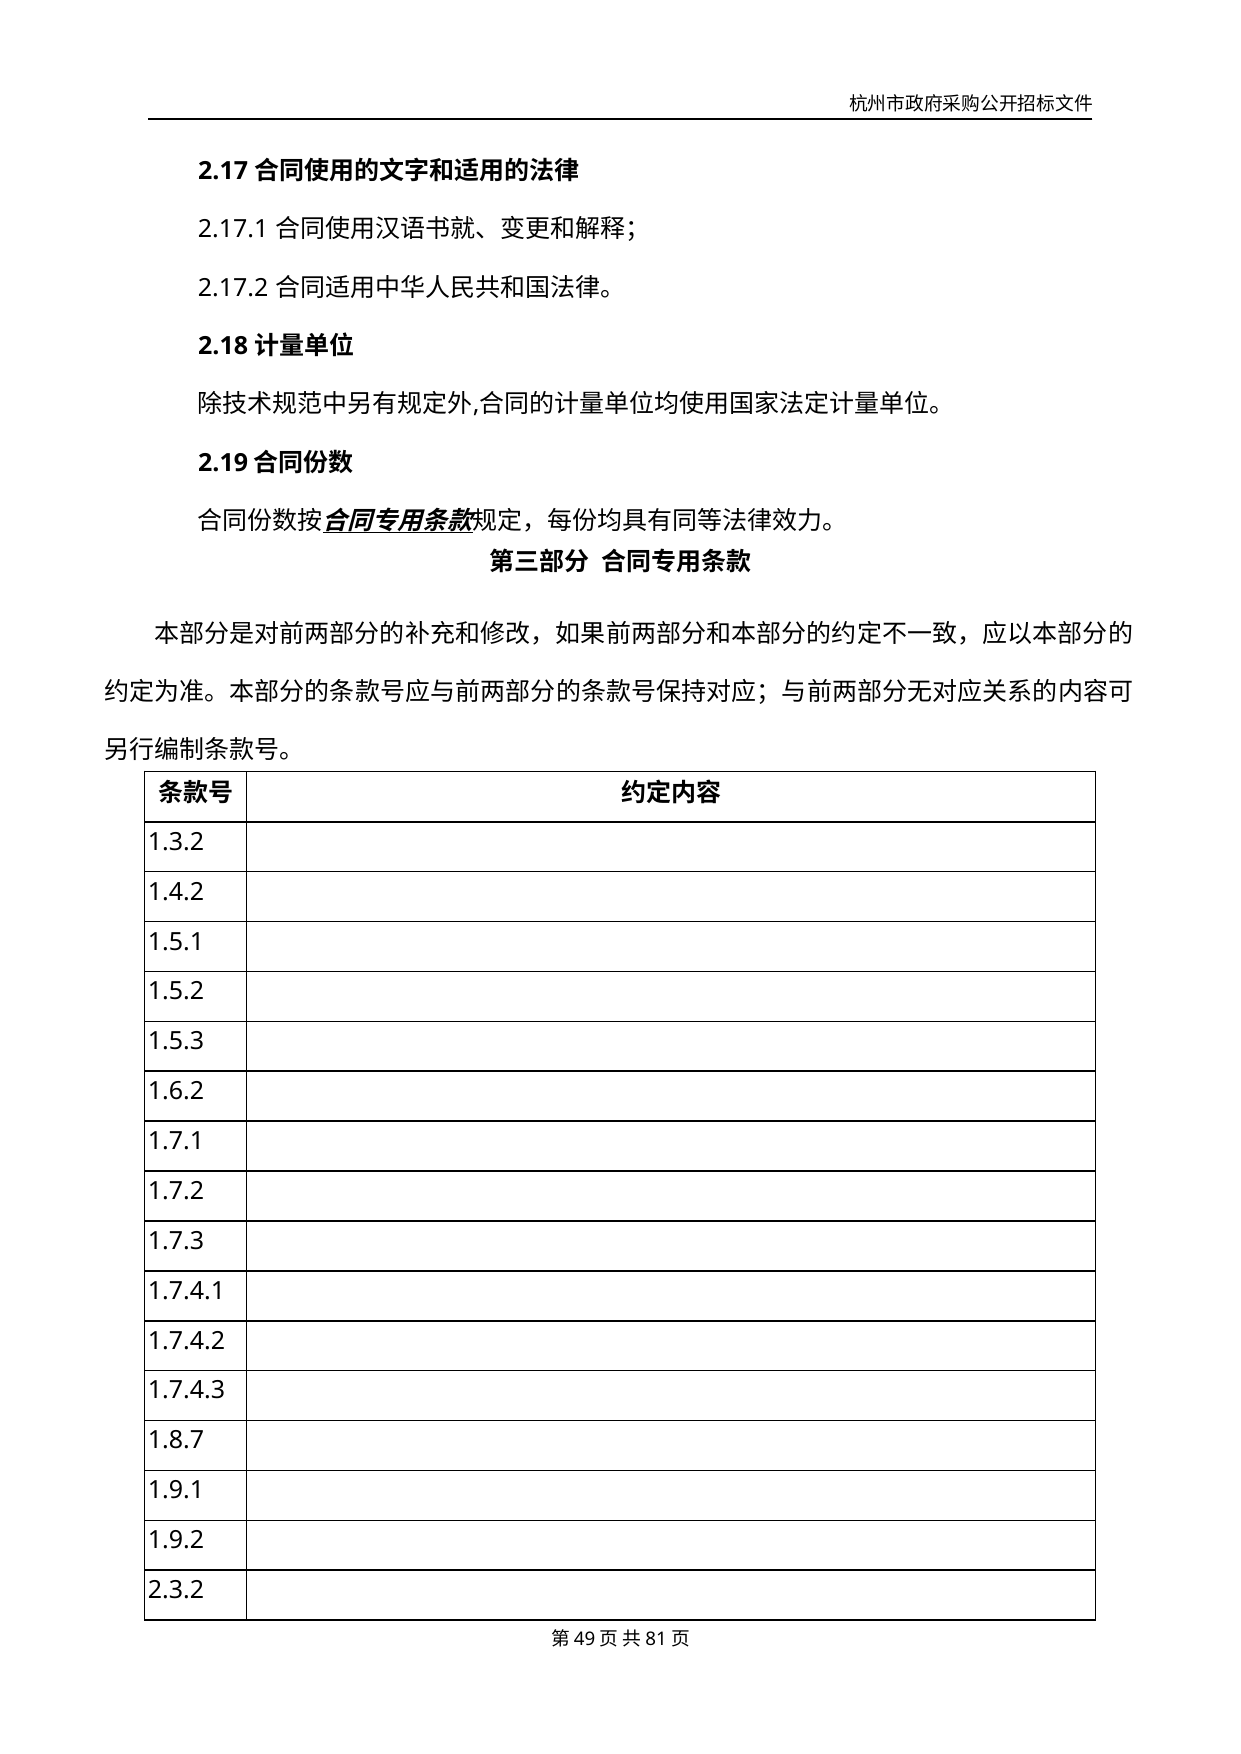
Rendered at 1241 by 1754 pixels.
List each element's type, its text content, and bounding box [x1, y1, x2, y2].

table_cell [247, 972, 1095, 1021]
table_cell 1.6.2 [145, 1072, 246, 1120]
table_cell 2.3.2 [145, 1571, 246, 1619]
table_cell [247, 1471, 1095, 1519]
table_cell [247, 1371, 1095, 1420]
table_cell 1.8.7 [145, 1421, 246, 1469]
table_cell [247, 922, 1095, 971]
table_cell 1.7.1 [145, 1122, 246, 1170]
text 2.19合同份数 [148, 424, 1092, 483]
table_cell 1.5.3 [145, 1022, 246, 1070]
text 除技术规范中另有规定外,合同的计量单位均使用国家法定计量单位。 [148, 366, 1092, 424]
table_header 条款号 [145, 772, 246, 821]
table_cell 1.7.2 [145, 1172, 246, 1220]
table_cell [247, 1571, 1095, 1619]
text 第三部分 合同专用条款 [148, 541, 1092, 577]
table_cell 1.5.1 [145, 922, 246, 971]
table_cell 1.7.4.1 [145, 1272, 246, 1320]
table_cell [247, 1521, 1095, 1569]
table_cell 1.9.2 [145, 1521, 246, 1569]
table_cell 1.7.4.3 [145, 1371, 246, 1420]
text 合同份数按合同专用条款规定，每份均具有同等法律效力。 [148, 483, 1092, 541]
table_cell 1.7.3 [145, 1222, 246, 1270]
table_cell [247, 823, 1095, 871]
text 2.17 合同使用的文字和适用的法律 [148, 133, 1092, 191]
table_cell [247, 872, 1095, 921]
table_cell [247, 1222, 1095, 1270]
table_cell 1.7.4.2 [145, 1322, 246, 1370]
table_cell [247, 1421, 1095, 1469]
table_cell [247, 1072, 1095, 1120]
table_cell [247, 1272, 1095, 1320]
table_cell [247, 1022, 1095, 1070]
table_cell 1.4.2 [145, 872, 246, 921]
table_cell [247, 1122, 1095, 1170]
text 2.18 计量单位 [148, 308, 1092, 366]
table_cell [247, 1172, 1095, 1220]
table_cell 1.9.1 [145, 1471, 246, 1519]
text 2.17.1 合同使用汉语书就、变更和解释； [148, 191, 1092, 249]
table_cell 1.3.2 [145, 823, 246, 871]
table_cell 1.5.2 [145, 972, 246, 1021]
text 2.17.2 合同适用中华人民共和国法律。 [148, 249, 1092, 308]
text 本部分是对前两部分的补充和修改，如果前两部分和本部分的约定不一致，应以本部分的约定为准。本部分的条款号应与前两部分的条款号保持对应；与前两部分无对应关系的内容可另行编制条款号。 [104, 596, 1136, 771]
table_header 约定内容 [247, 772, 1095, 821]
table_cell [247, 1322, 1095, 1370]
